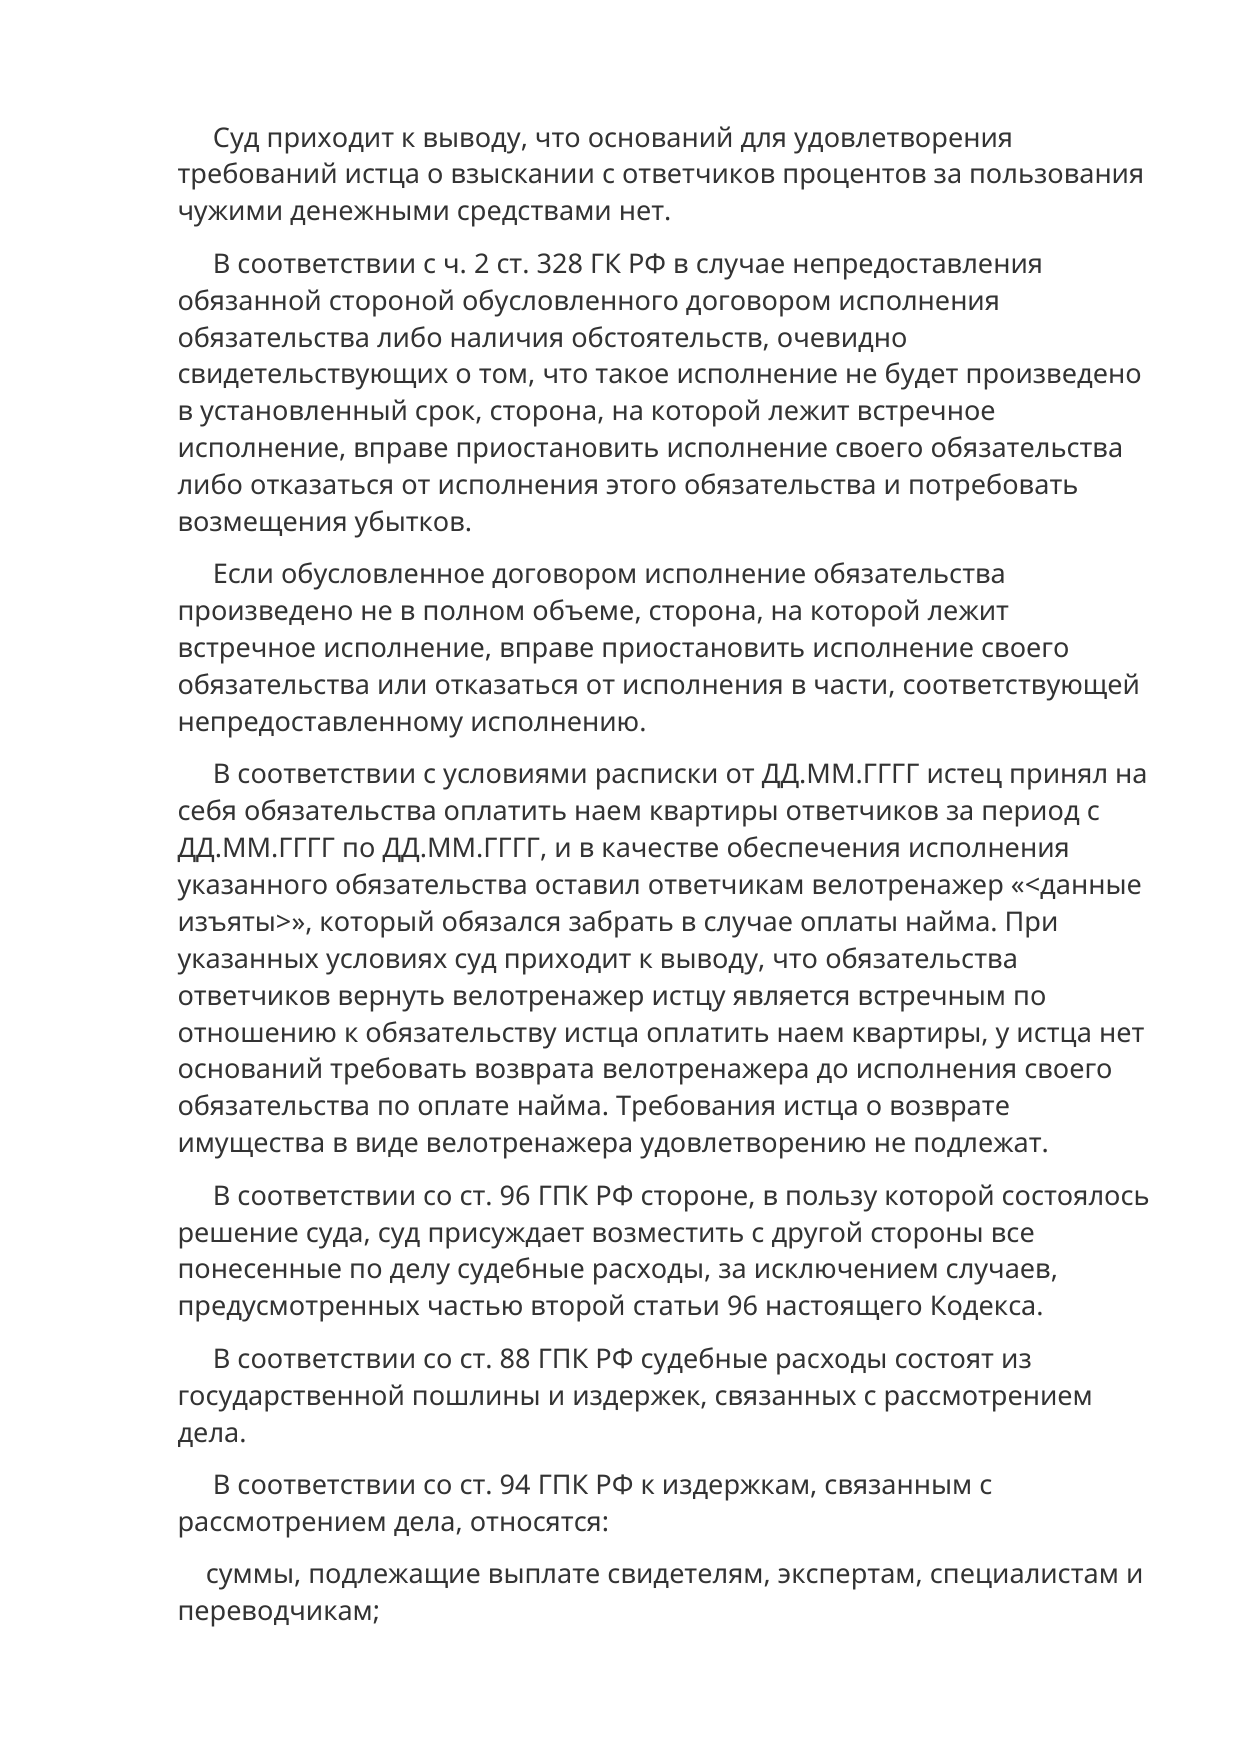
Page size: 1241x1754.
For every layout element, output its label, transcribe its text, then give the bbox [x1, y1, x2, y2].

text В соответствии с условиями расписки от ДД.ММ.ГГГГ истец принял на себя обязательства оплатить наем квартиры ответчиков за период с ДД.ММ.ГГГГ по ДД.ММ.ГГГГ, и в качестве обеспечения исполнения указанного обязательства оставил ответчикам велотренажер «<данные изъяты>», который обязался забрать в случае оплаты найма. При указанных условиях суд приходит к выводу, что обязательства ответчиков вернуть велотренажер истцу является встречным по отношению к обязательству истца оплатить наем квартиры, у истца нет оснований требовать возврата велотренажера до исполнения своего обязательства по оплате найма. Требования истца о возврате имущества в виде велотренажера удовлетворению не подлежат. [177, 755, 1152, 1161]
text В соответствии со ст. 96 ГПК РФ стороне, в пользу которой состоялось решение суда, суд присуждает возместить с другой стороны все понесенные по делу судебные расходы, за исключением случаев, предусмотренных частью второй статьи 96 настоящего Кодекса. [177, 1176, 1152, 1324]
text В соответствии со ст. 94 ГПК РФ к издержкам, связанным с рассмотрением дела, относятся: [177, 1466, 1152, 1539]
text суммы, подлежащие выплате свидетелям, экспертам, специалистам и переводчикам; [177, 1555, 1152, 1629]
text В соответствии с ч. 2 ст. 328 ГК РФ в случае непредоставления обязанной стороной обусловленного договором исполнения обязательства либо наличия обстоятельств, очевидно свидетельствующих о том, что такое исполнение не будет произведено в установленный срок, сторона, на которой лежит встречное исполнение, вправе приостановить исполнение своего обязательства либо отказаться от исполнения этого обязательства и потребовать возмещения убытков. [177, 244, 1152, 539]
text В соответствии со ст. 88 ГПК РФ судебные расходы состоят из государственной пошлины и издержек, связанных с рассмотрением дела. [177, 1339, 1152, 1450]
text Если обусловленное договором исполнение обязательства произведено не в полном объеме, сторона, на которой лежит встречное исполнение, вправе приостановить исполнение своего обязательства или отказаться от исполнения в части, соответствующей непредоставленному исполнению. [177, 555, 1152, 739]
text Суд приходит к выводу, что оснований для удовлетворения требований истца о взыскании с ответчиков процентов за пользования чужими денежными средствами нет. [177, 118, 1152, 229]
